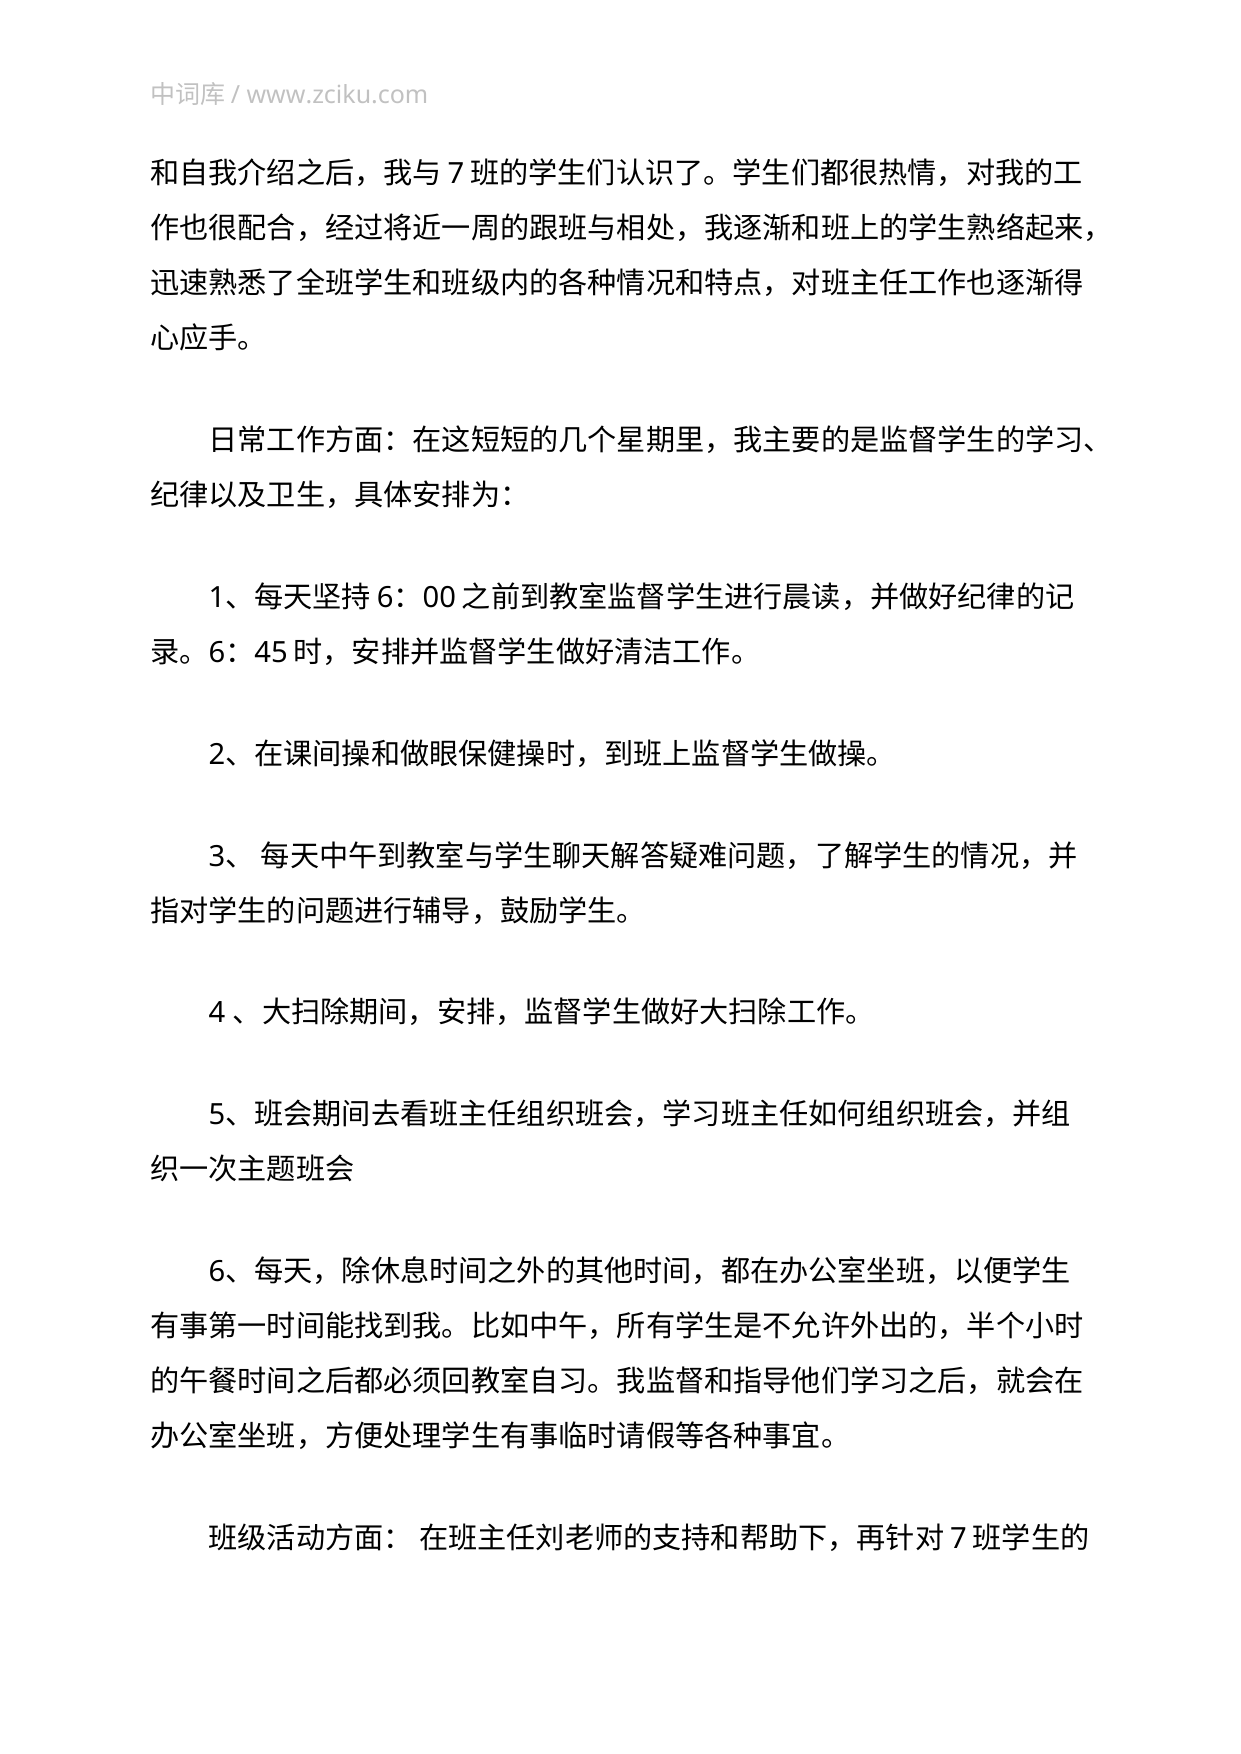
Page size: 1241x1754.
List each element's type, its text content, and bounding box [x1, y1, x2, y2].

text 5、班会期间去看班主任组织班会，学习班主任如何组织班会，并组织一次主题班会 [150, 1091, 1090, 1188]
text 6、每天，除休息时间之外的其他时间，都在办公室坐班，以便学生有事第一时间能找到我。比如中午，所有学生是不允许外出的，半个小时的午餐时间之后都必须回教室自习。我监督和指导他们学习之后，就会在办公室坐班，方便处理学生有事临时请假等各种事宜。 [150, 1248, 1090, 1455]
text 3、 每天中午到教室与学生聊天解答疑难问题，了解学生的情况，并指对学生的问题进行辅导，鼓励学生。 [150, 832, 1090, 929]
text 1、每天坚持6：00之前到教室监督学生进行晨读，并做好纪律的记录。6：45时，安排并监督学生做好清洁工作。 [150, 573, 1090, 671]
text 2、在课间操和做眼保健操时，到班上监督学生做操。 [150, 730, 1090, 773]
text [150, 150, 1090, 357]
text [150, 1514, 1090, 1557]
text 日常工作方面：在这短短的几个星期里，我主要的是监督学生的学习、纪律以及卫生，具体安排为： [150, 417, 1090, 514]
text 4 、大扫除期间，安排，监督学生做好大扫除工作。 [150, 989, 1090, 1031]
